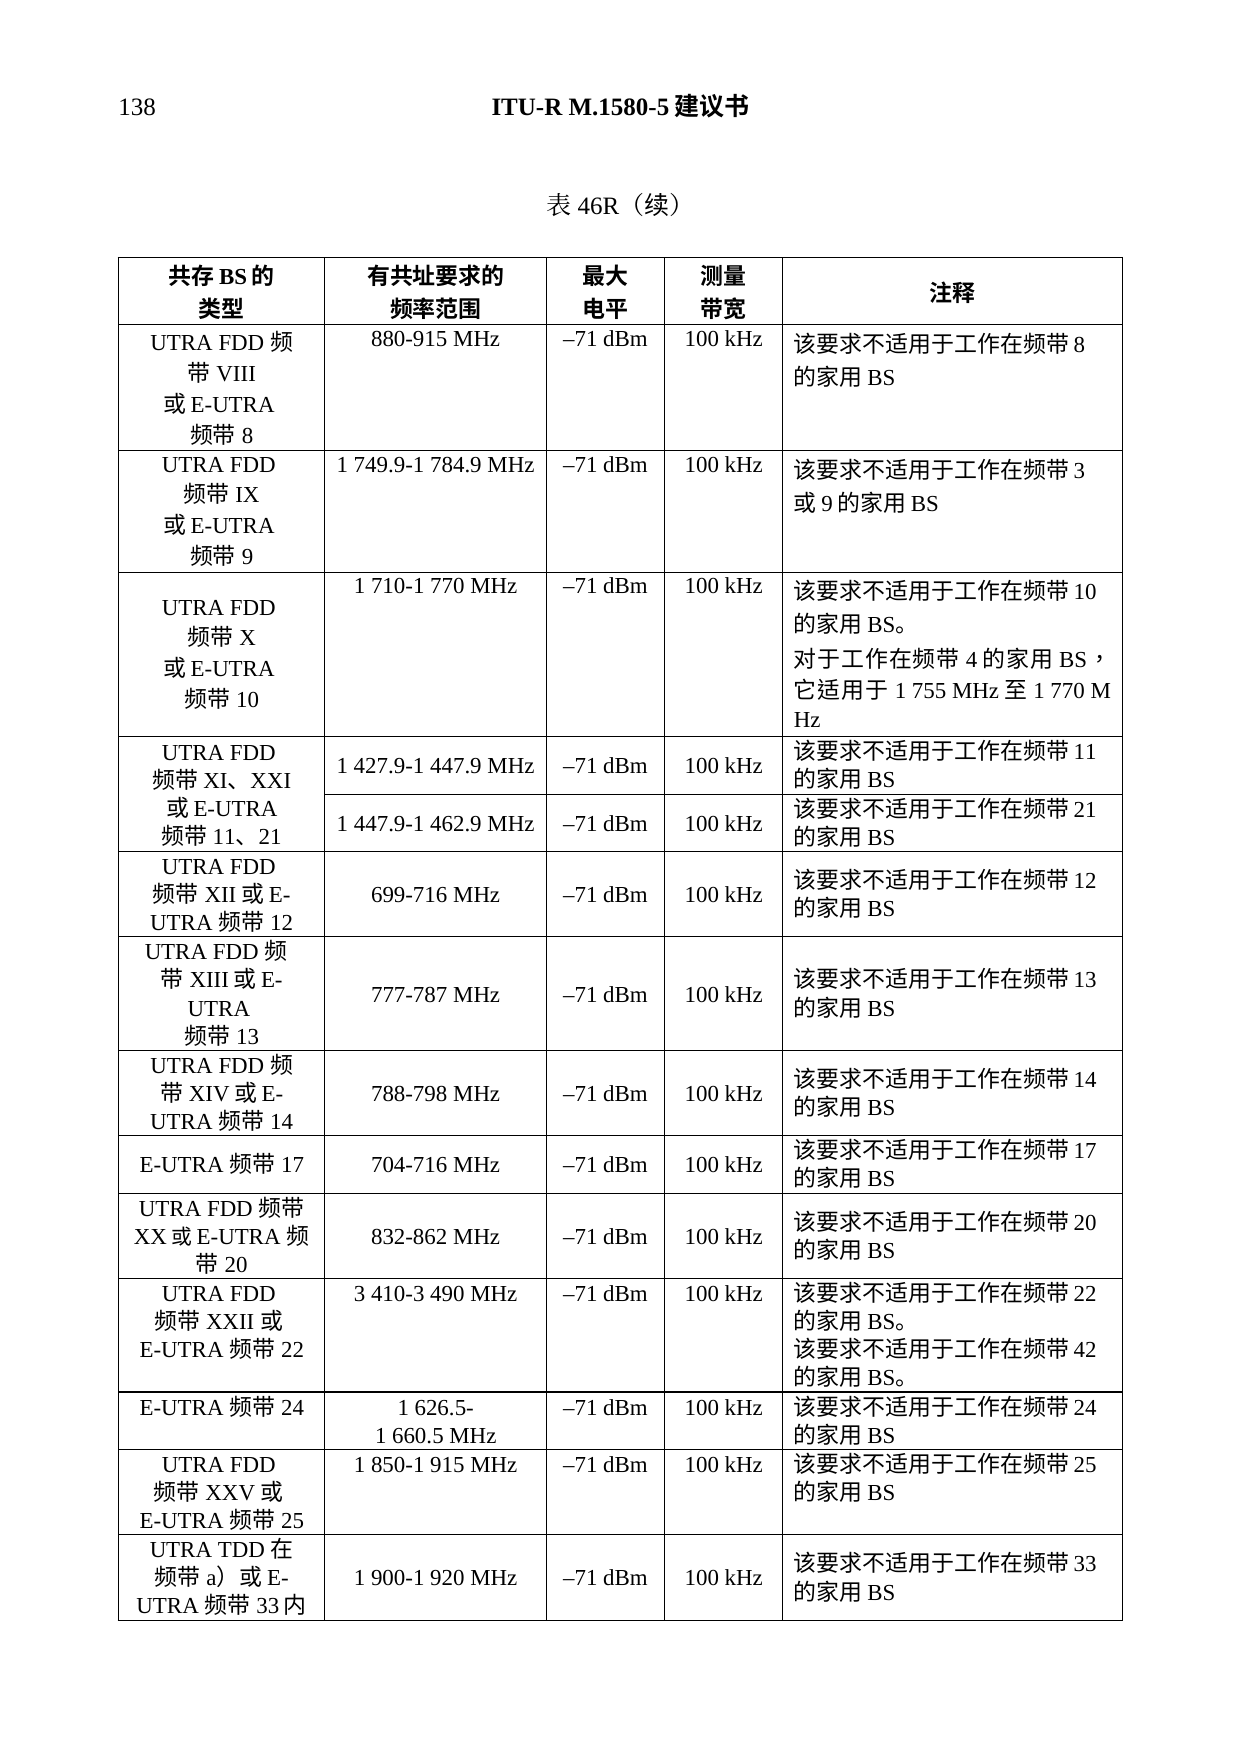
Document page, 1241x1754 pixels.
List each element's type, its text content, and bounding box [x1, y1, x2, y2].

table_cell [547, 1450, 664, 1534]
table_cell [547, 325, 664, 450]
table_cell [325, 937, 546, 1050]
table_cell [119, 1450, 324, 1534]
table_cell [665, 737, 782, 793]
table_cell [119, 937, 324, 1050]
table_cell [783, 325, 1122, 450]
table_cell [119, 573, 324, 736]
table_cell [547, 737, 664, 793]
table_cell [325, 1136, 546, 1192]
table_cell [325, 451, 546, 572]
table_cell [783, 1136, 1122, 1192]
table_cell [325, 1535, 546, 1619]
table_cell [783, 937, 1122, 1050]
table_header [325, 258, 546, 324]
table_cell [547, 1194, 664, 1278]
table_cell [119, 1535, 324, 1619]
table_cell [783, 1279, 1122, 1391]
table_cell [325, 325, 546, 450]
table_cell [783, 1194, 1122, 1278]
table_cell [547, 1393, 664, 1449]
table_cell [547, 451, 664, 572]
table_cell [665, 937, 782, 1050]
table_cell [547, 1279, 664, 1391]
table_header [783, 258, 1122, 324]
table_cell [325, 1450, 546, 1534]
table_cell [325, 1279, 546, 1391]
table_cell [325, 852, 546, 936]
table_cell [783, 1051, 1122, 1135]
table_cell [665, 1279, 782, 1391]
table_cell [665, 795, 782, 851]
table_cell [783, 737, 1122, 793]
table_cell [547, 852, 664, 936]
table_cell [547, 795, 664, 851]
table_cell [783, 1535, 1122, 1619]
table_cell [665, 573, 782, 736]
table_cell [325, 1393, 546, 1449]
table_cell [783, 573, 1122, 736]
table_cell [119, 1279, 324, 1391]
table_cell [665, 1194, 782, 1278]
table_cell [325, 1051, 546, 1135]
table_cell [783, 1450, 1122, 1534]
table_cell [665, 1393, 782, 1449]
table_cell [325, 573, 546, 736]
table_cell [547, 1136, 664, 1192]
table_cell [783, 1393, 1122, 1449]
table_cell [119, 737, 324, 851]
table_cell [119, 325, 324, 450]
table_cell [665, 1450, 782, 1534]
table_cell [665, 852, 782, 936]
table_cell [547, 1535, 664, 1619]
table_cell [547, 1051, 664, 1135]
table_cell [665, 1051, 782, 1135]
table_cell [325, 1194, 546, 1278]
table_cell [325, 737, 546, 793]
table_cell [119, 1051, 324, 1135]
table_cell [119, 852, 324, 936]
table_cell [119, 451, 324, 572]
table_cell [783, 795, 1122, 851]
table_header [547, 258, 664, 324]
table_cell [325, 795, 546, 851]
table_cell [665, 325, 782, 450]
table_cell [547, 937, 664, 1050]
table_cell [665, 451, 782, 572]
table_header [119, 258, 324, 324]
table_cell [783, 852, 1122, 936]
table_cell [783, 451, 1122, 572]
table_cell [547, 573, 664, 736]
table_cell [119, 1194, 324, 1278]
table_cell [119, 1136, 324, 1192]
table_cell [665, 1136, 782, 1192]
text 表 46R（续） [118, 185, 1122, 221]
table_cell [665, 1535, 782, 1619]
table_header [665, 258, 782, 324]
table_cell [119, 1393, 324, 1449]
